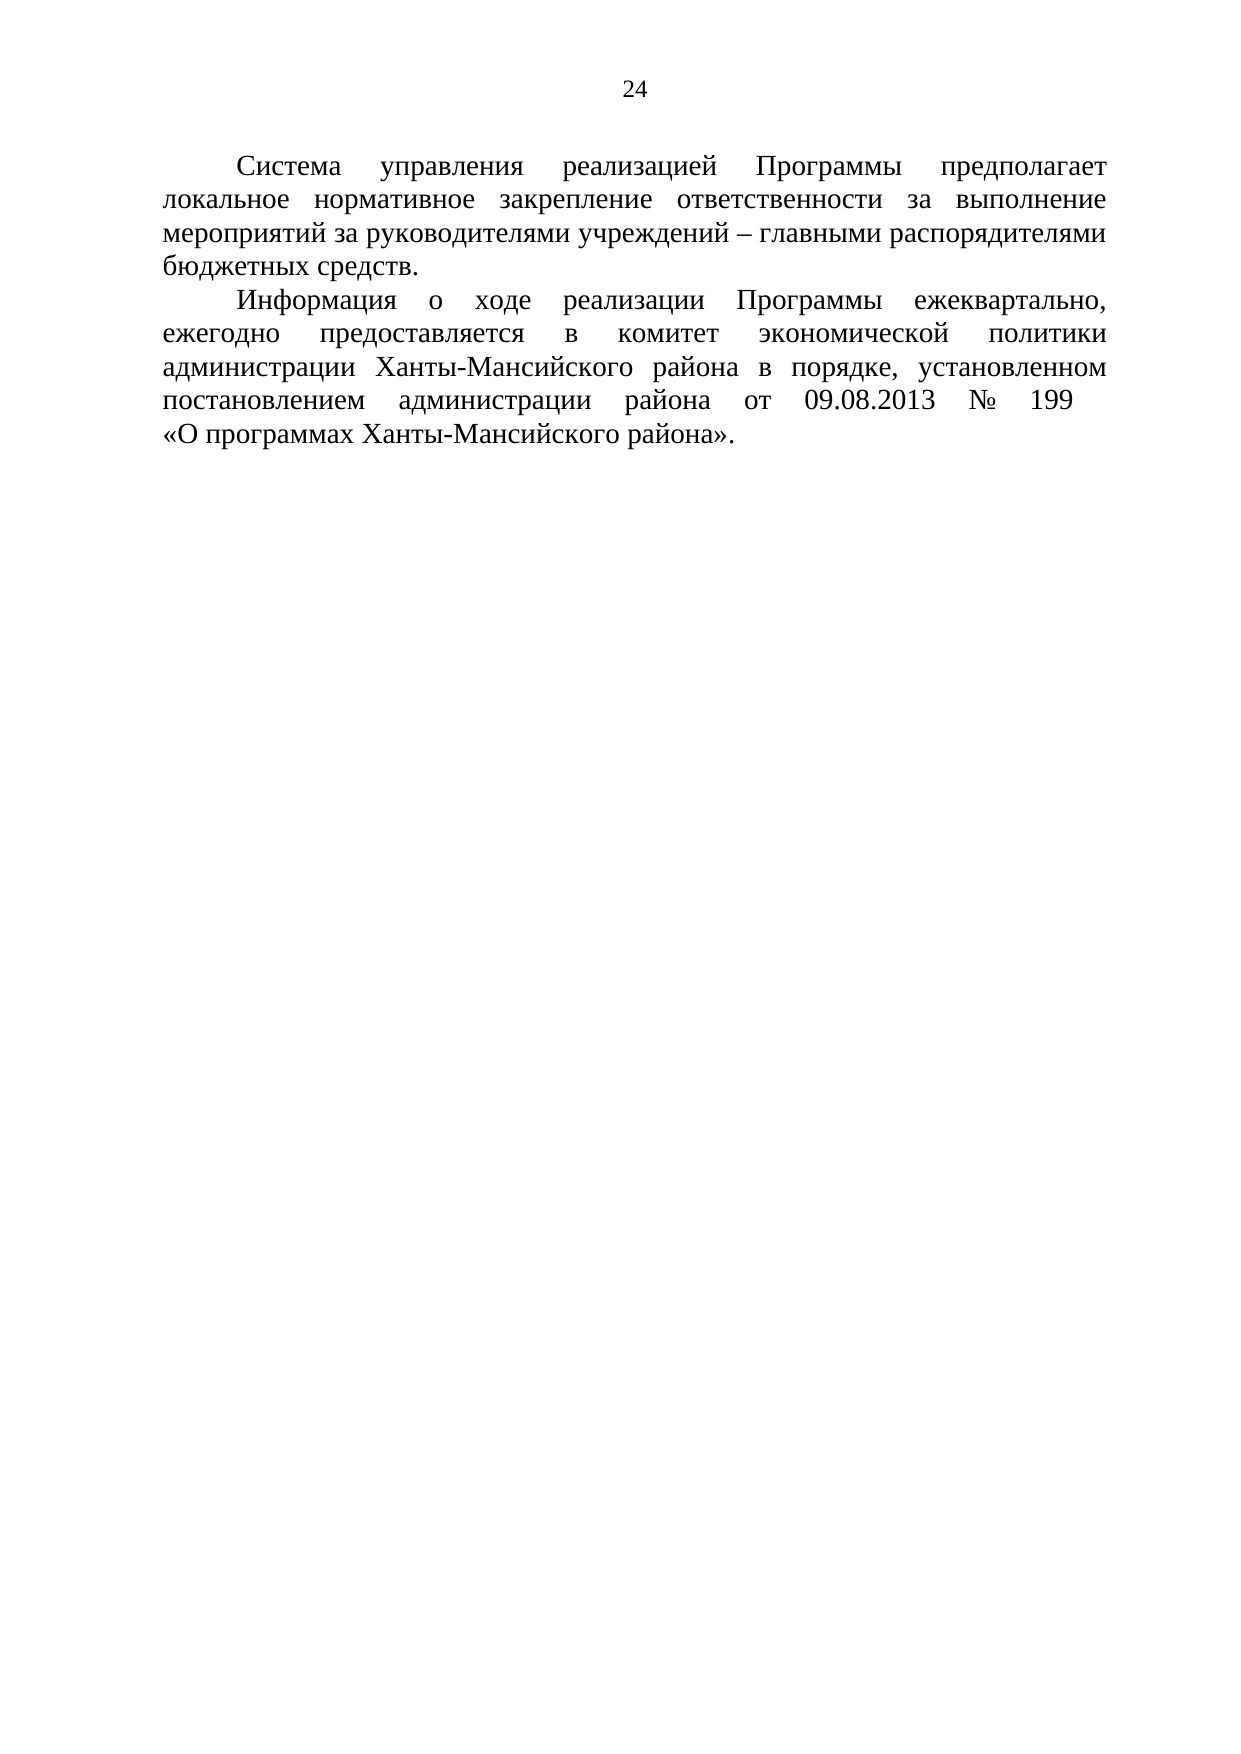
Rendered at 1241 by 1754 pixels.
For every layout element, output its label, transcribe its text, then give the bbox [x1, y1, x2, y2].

text Система управления реализацией Программы предполагает локальное нормативное закрепление ответственности за выполнение мероприятий за руководителями учреждений – главными распорядителями бюджетных средств. [162, 148, 1107, 282]
text Информация о ходе реализации Программы ежеквартально, ежегодно предоставляется в комитет экономической политики администрации Ханты-Мансийского района в порядке, установленном постановлением администрации района от 09.08.2013 № 199 «О программах Ханты-Мансийского района». [162, 282, 1107, 449]
